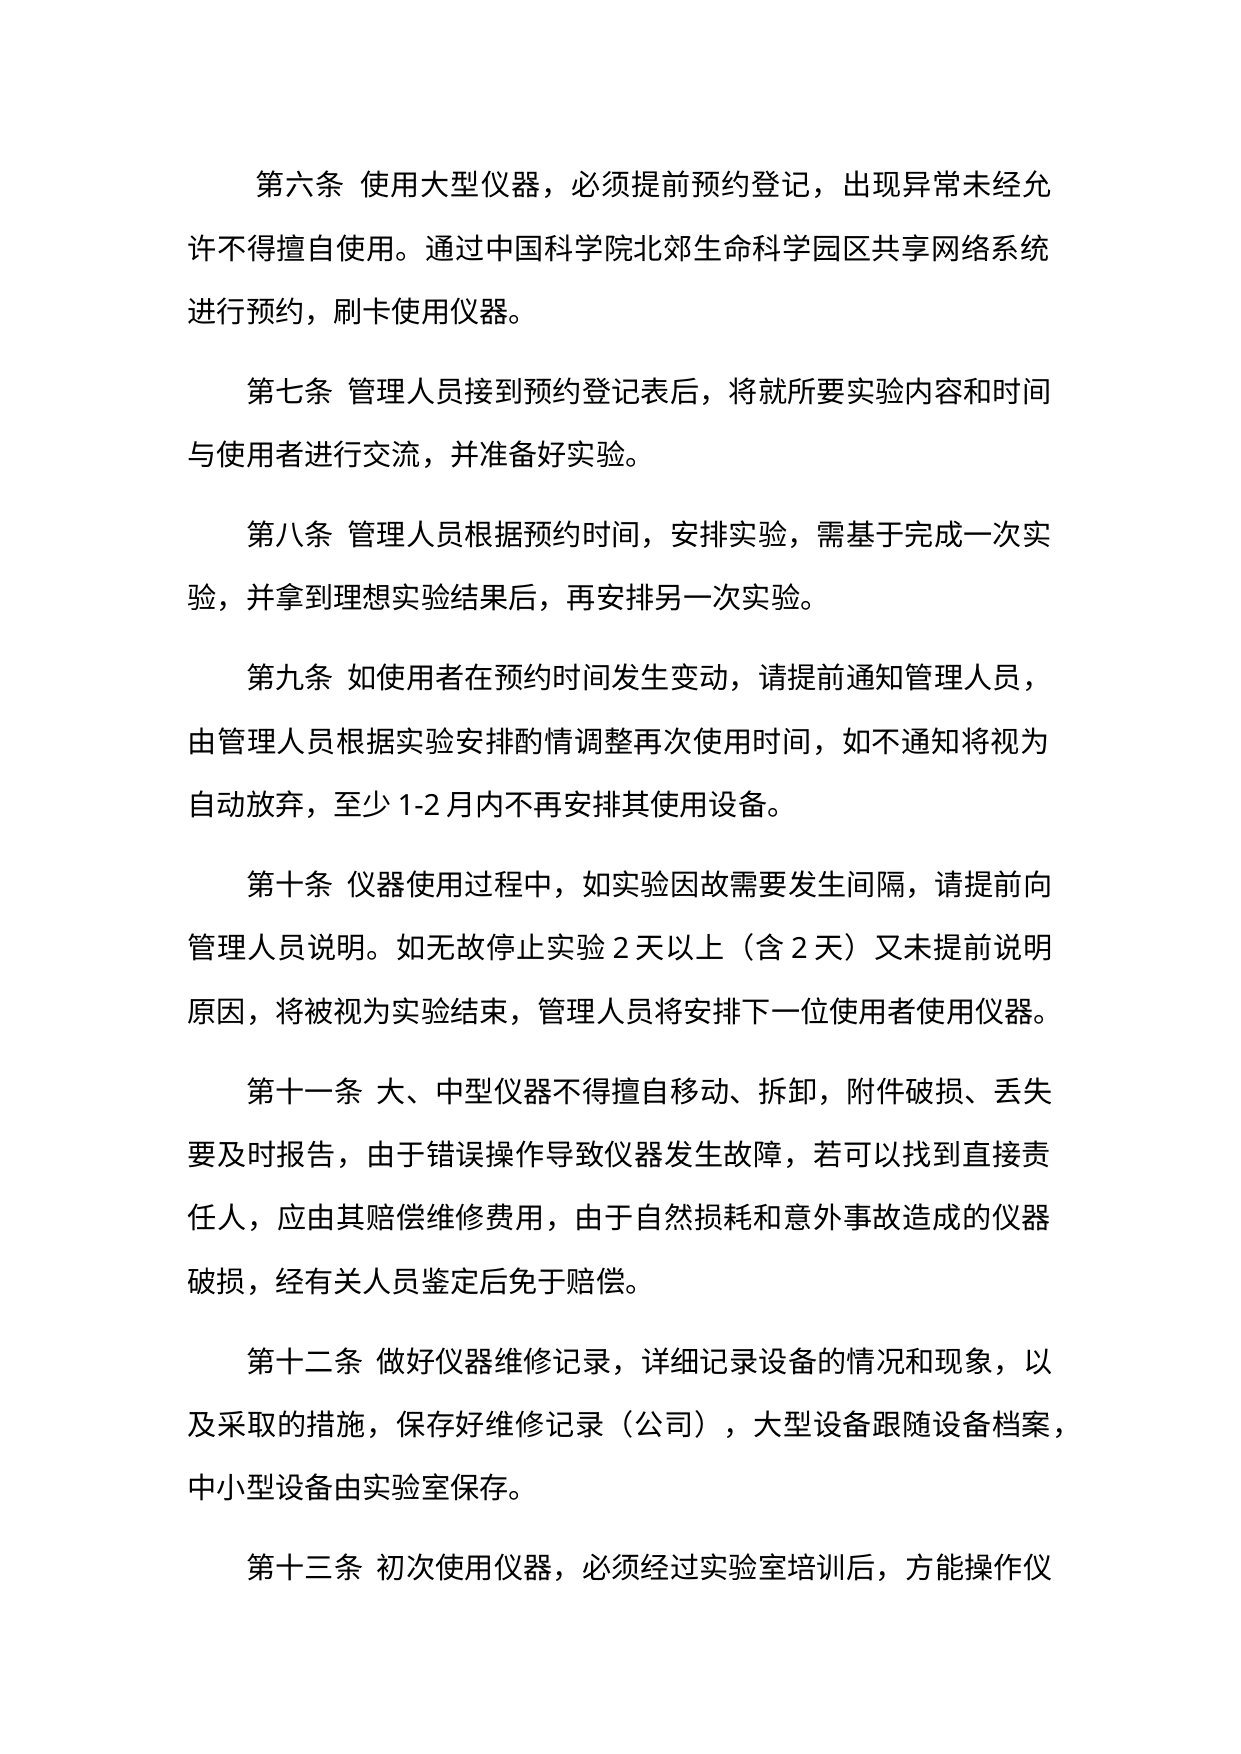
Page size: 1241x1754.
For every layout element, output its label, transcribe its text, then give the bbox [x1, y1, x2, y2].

text 第八条 管理人员根据预约时间，安排实验，需基于完成一次实验，并拿到理想实验结果后，再安排另一次实验。 [187, 512, 1053, 617]
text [187, 1545, 1053, 1587]
text 第七条 管理人员接到预约登记表后，将就所要实验内容和时间与使用者进行交流，并准备好实验。 [187, 368, 1053, 474]
text 第六条 使用大型仪器，必须提前预约登记，出现异常未经允许不得擅自使用。通过中国科学院北郊生命科学园区共享网络系统进行预约，刷卡使用仪器。 [187, 162, 1053, 331]
text 第十一条 大、中型仪器不得擅自移动、拆卸，附件破损、丢失要及时报告，由于错误操作导致仪器发生故障，若可以找到直接责任人，应由其赔偿维修费用，由于自然损耗和意外事故造成的仪器破损，经有关人员鉴定后免于赔偿。 [187, 1068, 1053, 1301]
text 第九条 如使用者在预约时间发生变动，请提前通知管理人员，由管理人员根据实验安排酌情调整再次使用时间，如不通知将视为自动放弃，至少1-2月内不再安排其使用设备。 [187, 655, 1053, 824]
text 第十二条 做好仪器维修记录，详细记录设备的情况和现象，以及采取的措施，保存好维修记录（公司），大型设备跟随设备档案，中小型设备由实验室保存。 [187, 1338, 1053, 1507]
text 第十条 仪器使用过程中，如实验因故需要发生间隔，请提前向管理人员说明。如无故停止实验2天以上（含2天）又未提前说明原因，将被视为实验结束，管理人员将安排下一位使用者使用仪器。 [187, 861, 1053, 1031]
